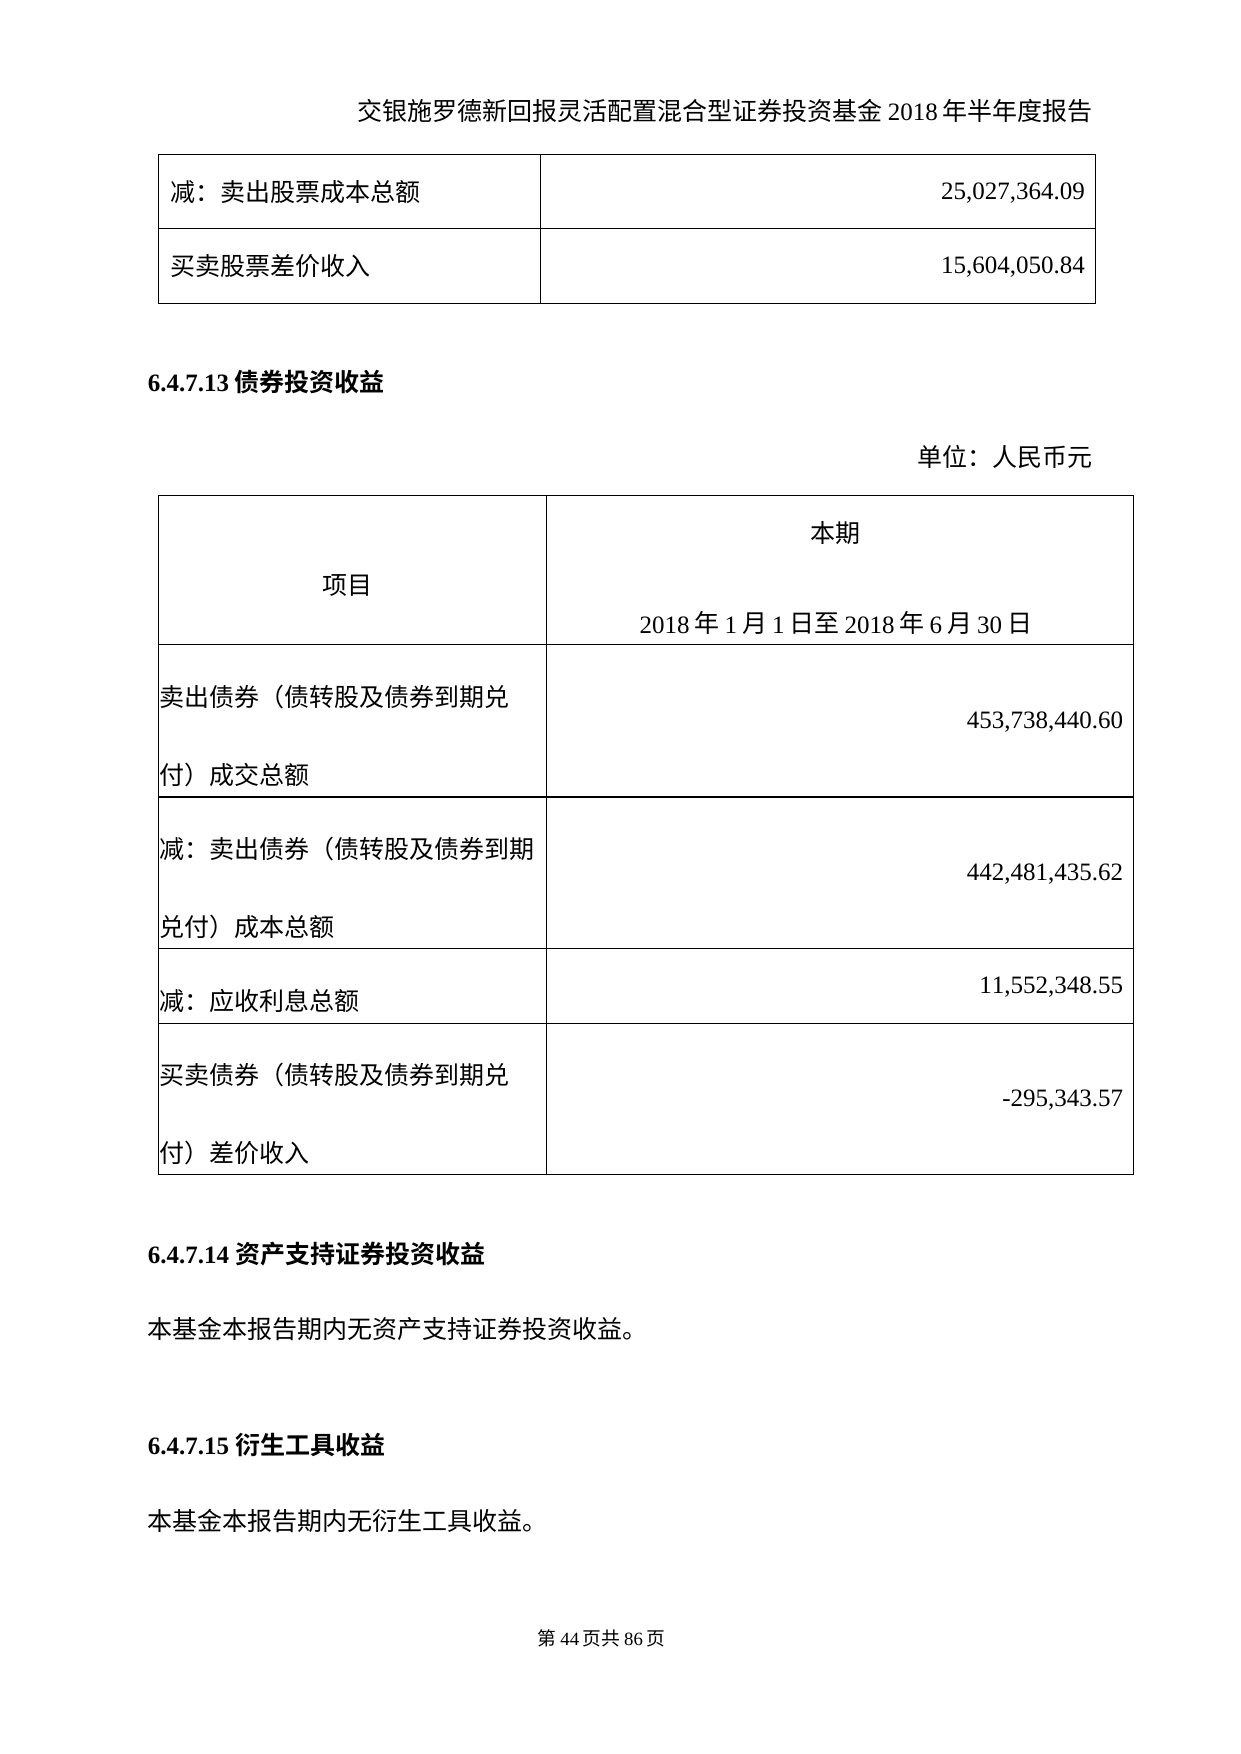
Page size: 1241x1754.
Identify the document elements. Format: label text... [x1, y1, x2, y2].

table_cell 买卖债券（债转股及债券到期兑付）差价收入 [159, 1024, 546, 1174]
table_cell -295,343.57 [547, 1024, 1133, 1174]
table_cell 15,604,050.84 [541, 229, 1095, 302]
table_header 项目 [159, 496, 546, 644]
text 6.4.7.13债券投资收益 [148, 348, 1092, 413]
table_cell 减：应收利息总额 [159, 949, 546, 1022]
table_header 本期 2018年1月1日至2018年6月30日 [547, 496, 1133, 644]
table_cell 11,552,348.55 [547, 949, 1133, 1022]
text 本基金本报告期内无衍生工具收益。 [148, 1487, 1092, 1552]
text 本基金本报告期内无资产支持证券投资收益。 [148, 1295, 1092, 1360]
table_cell 买卖股票差价收入 [159, 229, 540, 302]
text 6.4.7.15 衍生工具收益 [148, 1411, 1092, 1476]
table_cell 442,481,435.62 [547, 798, 1133, 948]
table_cell 25,027,364.09 [541, 155, 1095, 228]
text 单位：人民币元 [149, 423, 1092, 488]
text 6.4.7.14 资产支持证券投资收益 [148, 1220, 1092, 1285]
table_cell 卖出债券（债转股及债券到期兑付）成交总额 [159, 645, 546, 796]
table_cell 减：卖出债券（债转股及债券到期兑付）成本总额 [159, 798, 546, 948]
table_cell 453,738,440.60 [547, 645, 1133, 796]
table_cell 减：卖出股票成本总额 [159, 155, 540, 228]
